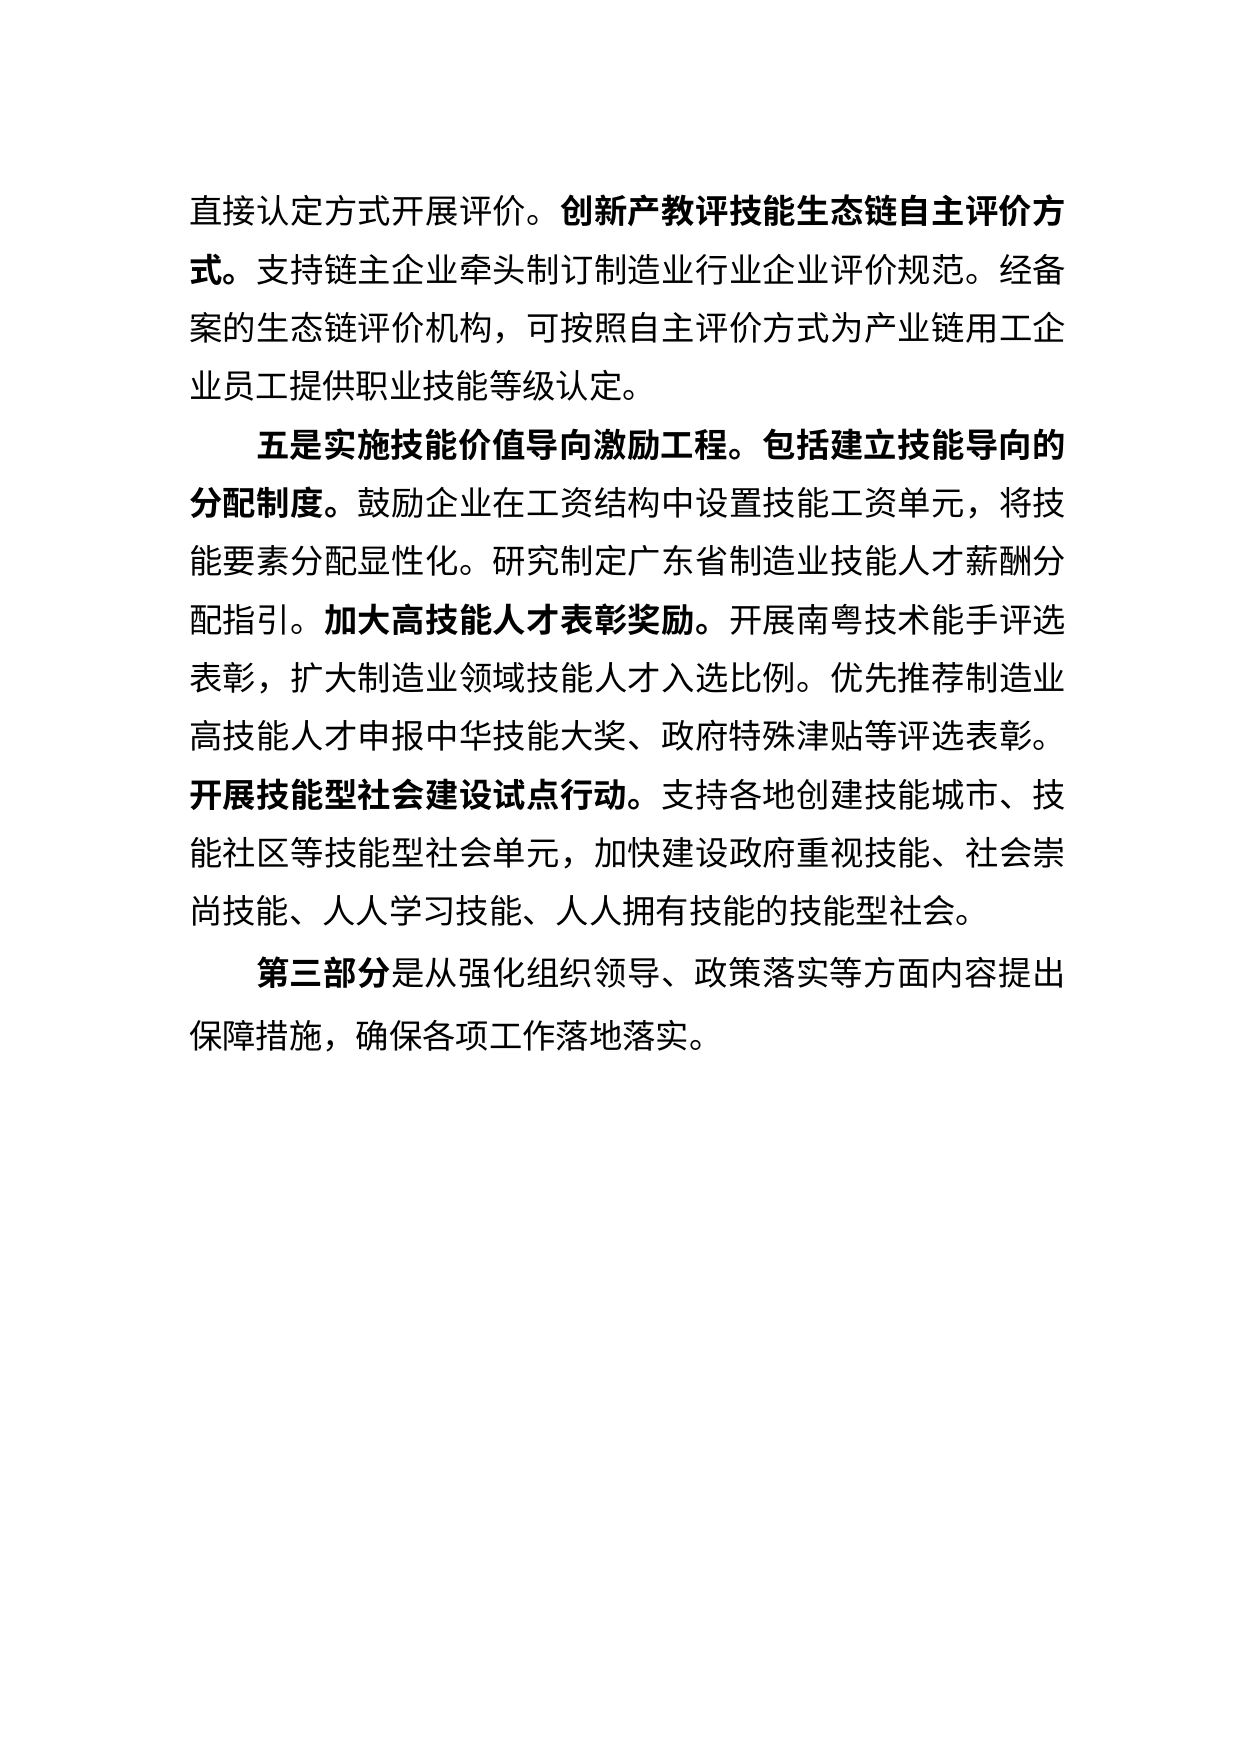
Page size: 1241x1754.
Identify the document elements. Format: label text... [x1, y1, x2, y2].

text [189, 177, 1066, 411]
text 第三部分是从强化组织领导、政策落实等方面内容提出保障措施，确保各项工作落地落实。 [189, 936, 1066, 1061]
text 五是实施技能价值导向激励工程。包括建立技能导向的分配制度。鼓励企业在工资结构中设置技能工资单元，将技能要素分配显性化。研究制定广东省制造业技能人才薪酬分配指引。加大高技能人才表彰奖励。开展南粤技术能手评选表彰，扩大制造业领域技能人才入选比例。优先推荐制造业高技能人才申报中华技能大奖、政府特殊津贴等评选表彰。开展技能型社会建设试点行动。支持各地创建技能城市、技能社区等技能型社会单元，加快建设政府重视技能、社会崇尚技能、人人学习技能、人人拥有技能的技能型社会。 [189, 411, 1066, 936]
